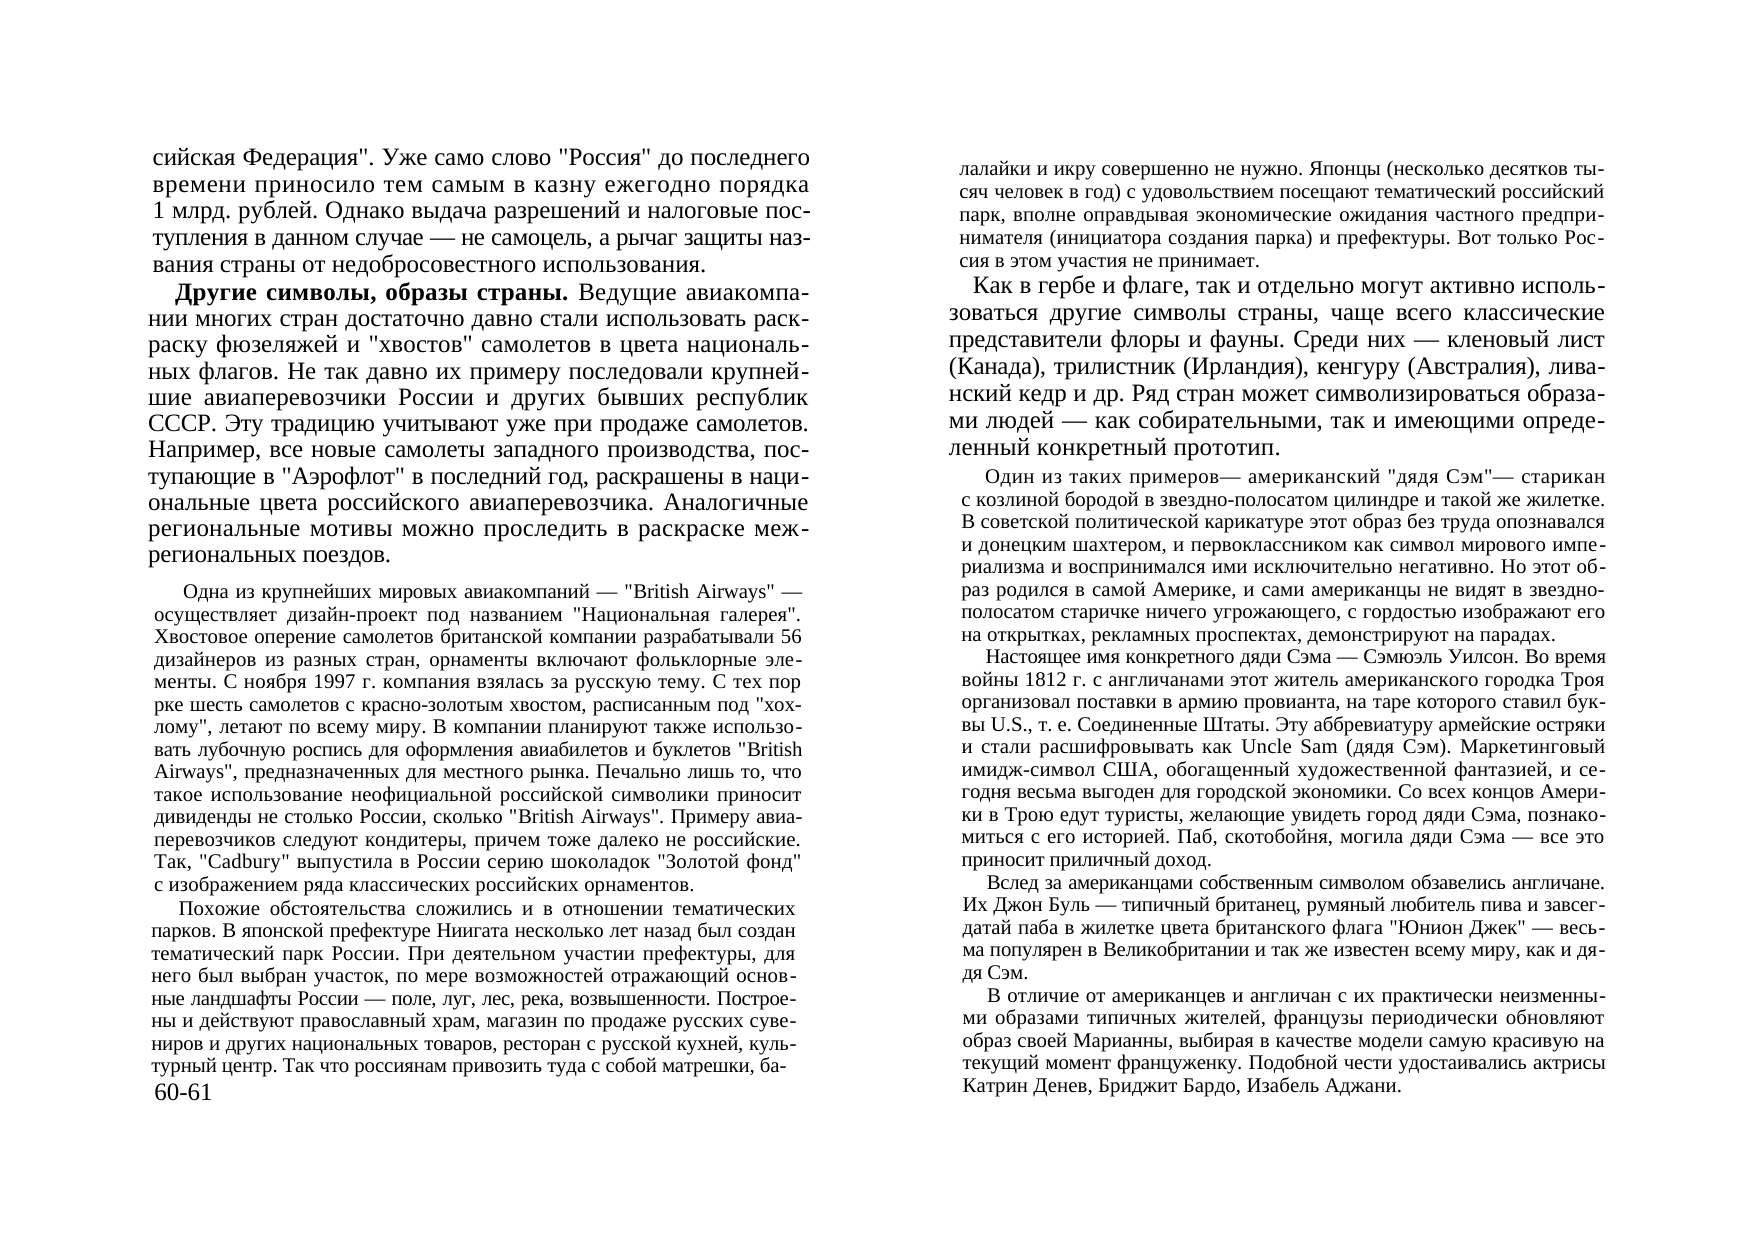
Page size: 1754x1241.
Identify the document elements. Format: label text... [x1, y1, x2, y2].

text Одна из крупнейших мировых авиакомпаний — "British Airways" — осуществляет дизайн-проект под названием "Национальная галерея". Хвостовое оперение самолетов британской компании разрабатывали 56 дизайнеров из разных стран, орнаменты включают фольклорные элементы. С ноября 1997 г. компания взялась за русскую тему. С тех пор рке шесть самолетов с красно-золотым хвостом, расписанным под "хох-лому", летают по всему миру. В компании планируют также использовать лубочную роспись для оформления авиабилетов и буклетов "British Airways", предназначенных для местного рынка. Печально лишь то, что такое использование неофициальной российской символики приносит дивиденды не столько России, сколько "British Airways". Примеру авиаперевозчиков следуют кондитеры, причем тоже далеко не российские. Так, "Cadbury" выпустила в России серию шоколадок "Золотой фонд" с изображением ряда классических российских орнаментов. [154, 581, 802, 896]
text сийская Федерация". Уже само слово "Россия" до последнего времени приносило тем самым в казну ежегодно порядка 1 млрд. рублей. Однако выдача разрешений и налоговые поступления в данном случае — не самоцель, а рычаг защиты названия страны от недобросовестного использования. [152, 144, 811, 277]
text 60-61 [148, 1077, 811, 1106]
text Один из таких примеров— американский "дядя Сэм"— старикан с козлиной бородой в звездно-полосатом цилиндре и такой же жилетке. В советской политической карикатуре этот образ без труда опознавался и донецким шахтером, и первоклассником как символ мирового империализма и воспринимался ими исключительно негативно. Но этот образ родился в самой Америке, и сами американцы не видят в звездно-полосатом старичке ничего угрожающего, с гордостью изображают его на открытках, рекламных проспектах, демонстрируют на парадах. [961, 466, 1606, 646]
text лалайки и икру совершенно не нужно. Японцы (несколько десятков тысяч человек в год) с удовольствием посещают тематический российский парк, вполне оправдывая экономические ожидания частного предпринимателя (инициатора создания парка) и префектуры. Вот только Россия в этом участия не принимает. [959, 157, 1604, 272]
text Вслед за американцами собственным символом обзавелись англичане. Их Джон Буль — типичный британец, румяный любитель пива и завсегдатай паба в жилетке цвета британского флага "Юнион Джек" — весьма популярен в Великобритании и так же известен всему миру, как и дядя Сэм. [962, 871, 1605, 984]
text Похожие обстоятельства сложились и в отношении тематических парков. В японской префектуре Ниигата несколько лет назад был создан тематический парк России. При деятельном участии префектуры, для него был выбран участок, по мере возможностей отражающий основные ландшафты России — поле, луг, лес, река, возвышенности. Построены и действуют православный храм, магазин по продаже русских сувениров и других национальных товаров, ресторан с русской кухней, культурный центр. Так что россиянам привозить туда с собой матрешки, ба- [151, 897, 796, 1077]
text Как в гербе и флаге, так и отдельно могут активно использоваться другие символы страны, чаще всего классические представители флоры и фауны. Среди них — кленовый лист (Канада), трилистник (Ирландия), кенгуру (Австралия), ливанский кедр и др. Ряд стран может символизироваться образами людей — как собирательными, так и имеющими определенный конкретный прототип. [949, 272, 1605, 461]
text Настоящее имя конкретного дяди Сэма — Сэмюэль Уилсон. Во время войны 1812 г. с англичанами этот житель американского городка Троя организовал поставки в армию провианта, на таре которого ставил буквы U.S., т. е. Соединенные Штаты. Эту аббревиатуру армейские остряки и стали расшифровывать как Uncle Sam (дядя Сэм). Маркетинговый имидж-символ США, обогащенный художественной фантазией, и сегодня весьма выгоден для городской экономики. Со всех концов Америки в Трою едут туристы, желающие увидеть город дяди Сэма, познакомиться с его историей. Паб, скотобойня, могила дяди Сэма — все это приносит приличный доход. [961, 646, 1606, 871]
text В отличие от американцев и англичан с их практически неизменными образами типичных жителей, французы периодически обновляют образ своей Марианны, выбирая в качестве модели самую красивую на текущий момент француженку. Подобной чести удостаивались актрисы Катрин Денев, Бриджит Бардо, Изабель Аджани. [962, 984, 1606, 1097]
text Другие символы, образы страны. Ведущие авиакомпании многих стран достаточно давно стали использовать раскраску фюзеляжей и "хвостов" самолетов в цвета национальных флагов. Не так давно их примеру последовали крупнейшие авиаперевозчики России и других бывших республик СССР. Эту традицию учитывают уже при продаже самолетов. Например, все новые самолеты западного производства, поступающие в "Аэрофлот" в последний год, раскрашены в национальные цвета российского авиаперевозчика. Аналогичные региональные мотивы можно проследить в раскраске межрегиональных поездов. [148, 279, 809, 568]
